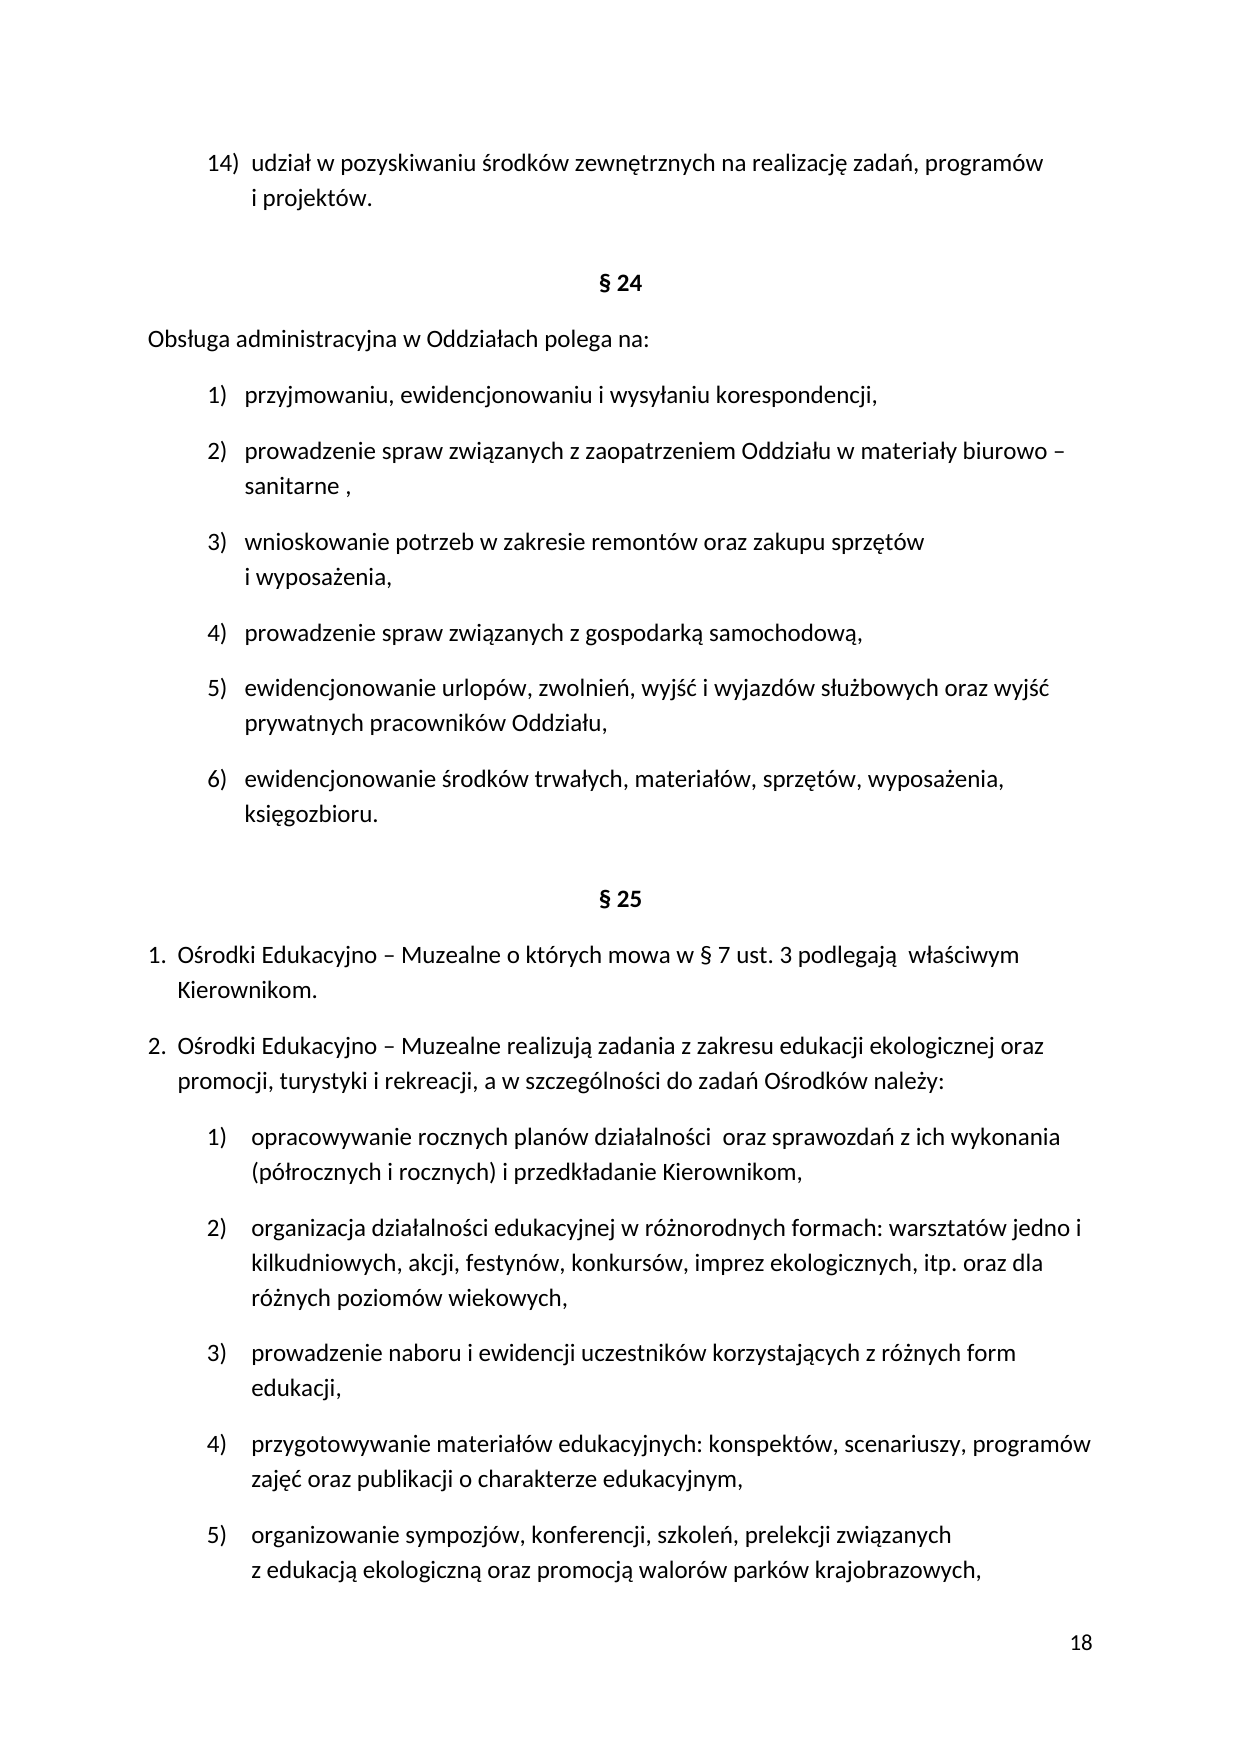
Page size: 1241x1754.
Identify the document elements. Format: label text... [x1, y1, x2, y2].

list organizacja działalności edukacyjnej w różnorodnych formach: warsztatów jedno i kilkudniowych, akcji, festynów, konkursów, imprez ekologicznych, itp. oraz dla różnych poziomów wiekowych, [207, 1212, 1093, 1312]
list wnioskowanie potrzeb w zakresie remontów oraz zakupu sprzętów i wyposażenia, [207, 526, 1093, 591]
list opracowywanie rocznych planów działalności oraz sprawozdań z ich wykonania (półrocznych i rocznych) i przedkładanie Kierownikom, [207, 1121, 1093, 1186]
list udział w pozyskiwaniu środków zewnętrznych na realizację zadań, programów i projektów. [207, 148, 1093, 213]
list Ośrodki Edukacyjno – Muzealne o których mowa w § 7 ust. 3 podlegają właściwym Kierownikom. [148, 939, 1093, 1005]
text Obsługa administracyjna w Oddziałach polega na: [148, 323, 1093, 354]
list prowadzenie spraw związanych z zaopatrzeniem Oddziału w materiały biurowo – sanitarne , [207, 435, 1093, 501]
list organizowanie sympozjów, konferencji, szkoleń, prelekcji związanych z edukacją ekologiczną oraz promocją walorów parków krajobrazowych, [207, 1519, 1093, 1585]
text § 24 [148, 268, 1093, 298]
list ewidencjonowanie środków trwałych, materiałów, sprzętów, wyposażenia, księgozbioru. [207, 763, 1093, 829]
list ewidencjonowanie urlopów, zwolnień, wyjść i wyjazdów służbowych oraz wyjść prywatnych pracowników Oddziału, [207, 673, 1093, 738]
list przygotowywanie materiałów edukacyjnych: konspektów, scenariuszy, programów zajęć oraz publikacji o charakterze edukacyjnym, [207, 1428, 1093, 1494]
text § 25 [148, 883, 1093, 914]
list prowadzenie naboru i ewidencji uczestników korzystających z różnych form edukacji, [207, 1338, 1093, 1403]
list Ośrodki Edukacyjno – Muzealne realizują zadania z zakresu edukacji ekologicznej oraz promocji, turystyki i rekreacji, a w szczególności do zadań Ośrodków należy: [148, 1030, 1093, 1096]
list przyjmowaniu, ewidencjonowaniu i wysyłaniu korespondencji, [207, 379, 1093, 410]
list prowadzenie spraw związanych z gospodarką samochodową, [207, 617, 1093, 647]
